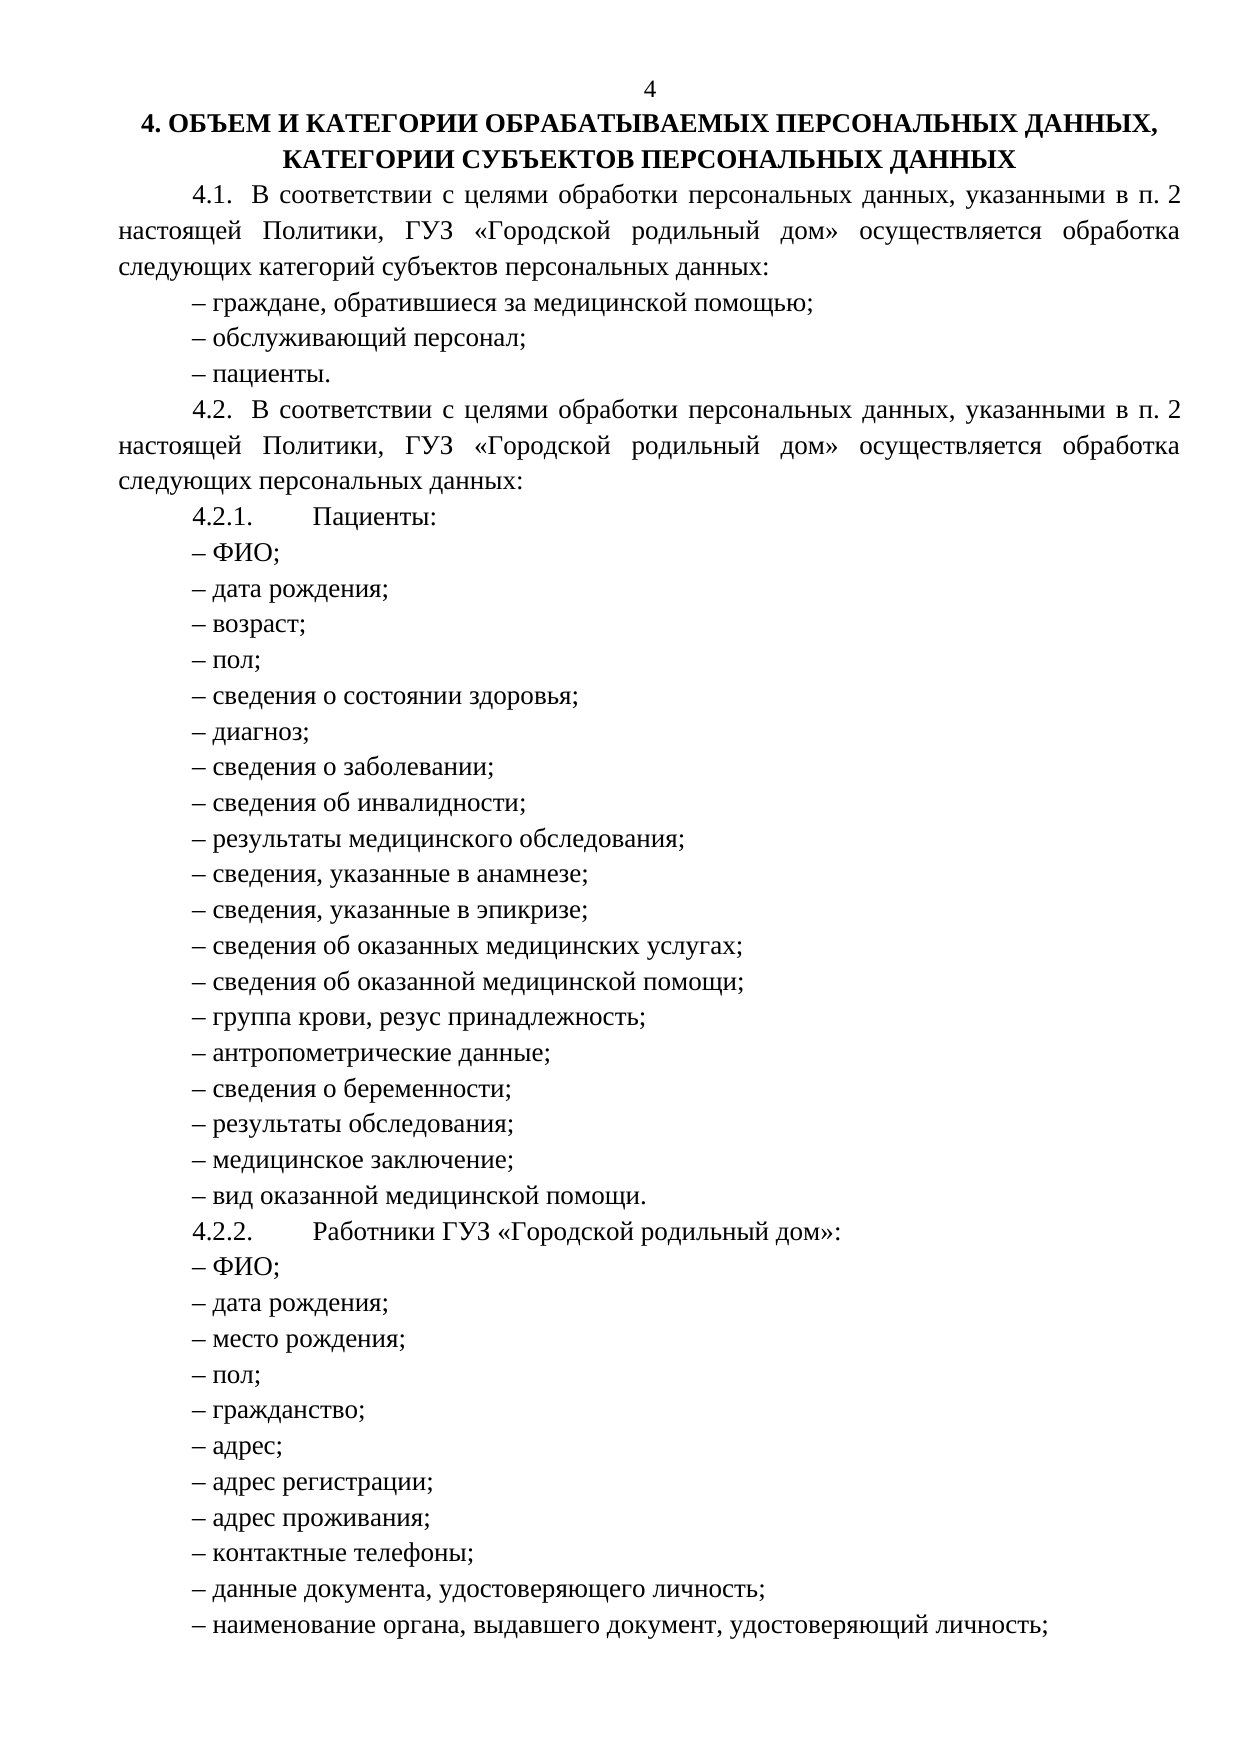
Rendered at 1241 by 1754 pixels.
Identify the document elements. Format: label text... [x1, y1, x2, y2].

list диагноз; [118, 714, 1181, 746]
list пол; [118, 1358, 1181, 1389]
list сведения о состоянии здоровья; [118, 679, 1181, 710]
list антропометрические данные; [118, 1036, 1181, 1067]
list пол; [118, 643, 1181, 674]
list наименование органа, выдавшего документ, удостоверяющий личность; [118, 1608, 1181, 1639]
text пациенты. [118, 357, 1181, 388]
list результаты медицинского обследования; [118, 822, 1181, 853]
list сведения, указанные в эпикризе; [118, 893, 1181, 924]
list адрес; [118, 1429, 1181, 1460]
list возраст; [118, 607, 1181, 638]
list сведения о беременности; [118, 1072, 1181, 1103]
list дата рождения; [118, 572, 1181, 603]
text Объем и категории обрабатываемых персональных данных, категории субъектов персональных данных [118, 107, 1181, 174]
list дата рождения; [118, 1286, 1181, 1317]
list сведения об оказанных медицинских услугах; [118, 929, 1181, 960]
list группа крови, резус принадлежность; [118, 1000, 1181, 1032]
text В соответствии с целями обработки персональных данных, указанными в п. 2 настоящей Политики, ГУЗ «Городской родильный дом» осуществляется обработка следующих категорий субъектов персональных данных: [118, 179, 1181, 281]
list адрес проживания; [118, 1501, 1181, 1532]
list ФИО; [118, 536, 1181, 567]
text Работники ГУЗ «Городской родильный дом»: [118, 1215, 1181, 1246]
list сведения об оказанной медицинской помощи; [118, 965, 1181, 996]
list гражданство; [118, 1393, 1181, 1424]
text В соответствии с целями обработки персональных данных, указанными в п. 2 настоящей Политики, ГУЗ «Городской родильный дом» осуществляется обработка следующих персональных данных: [118, 393, 1181, 496]
list сведения, указанные в анамнезе; [118, 857, 1181, 889]
list место рождения; [118, 1322, 1181, 1353]
list адрес регистрации; [118, 1465, 1181, 1496]
text обслуживающий персонал; [118, 322, 1181, 353]
list ФИО; [118, 1251, 1181, 1282]
list результаты обследования; [118, 1108, 1181, 1139]
text граждане, обратившиеся за медицинской помощью; [118, 286, 1181, 317]
list данные документа, удостоверяющего личность; [118, 1572, 1181, 1603]
list медицинское заключение; [118, 1143, 1181, 1174]
list контактные телефоны; [118, 1536, 1181, 1567]
list сведения об инвалидности; [118, 786, 1181, 817]
list вид оказанной медицинской помощи. [118, 1179, 1181, 1210]
text Пациенты: [118, 500, 1181, 531]
list сведения о заболевании; [118, 750, 1181, 781]
